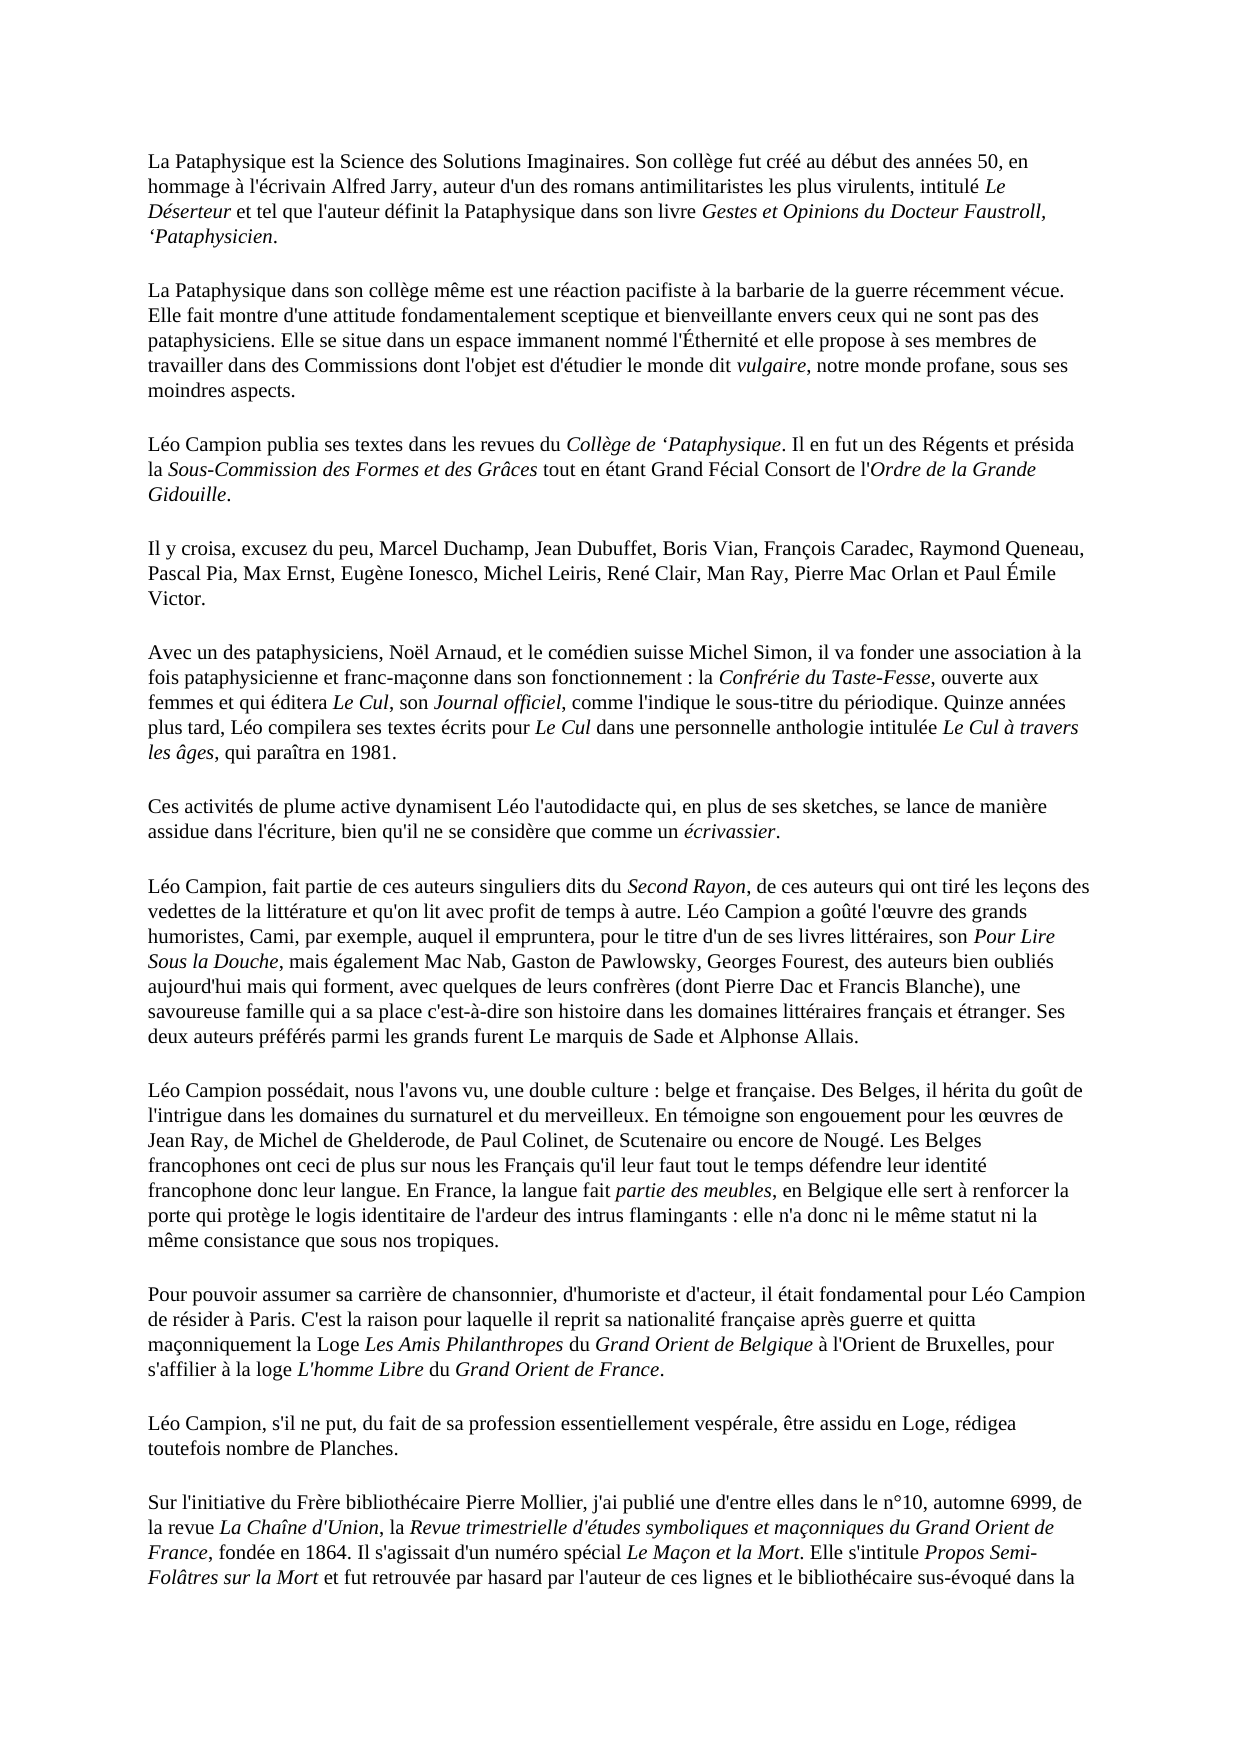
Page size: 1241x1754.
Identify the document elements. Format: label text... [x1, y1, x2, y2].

text Ces activités de plume active dynamisent Léo l'autodidacte qui, en plus de ses sketches, se lance de manière assidue dans l'écriture, bien qu'il ne se considère que comme un écrivassier. [148, 793, 1093, 843]
text Avec un des pataphysiciens, Noël Arnaud, et le comédien suisse Michel Simon, il va fonder une association à la fois pataphysicienne et franc-maçonne dans son fonctionnement : la Confrérie du Taste-Fesse, ouverte aux femmes et qui éditera Le Cul, son Journal officiel, comme l'indique le sous-titre du périodique. Quinze années plus tard, Léo compilera ses textes écrits pour Le Cul dans une personnelle anthologie intitulée Le Cul à travers les âges, qui paraîtra en 1981. [148, 639, 1093, 764]
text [148, 1489, 1093, 1589]
text Léo Campion possédait, nous l'avons vu, une double culture : belge et française. Des Belges, il hérita du goût de l'intrigue dans les domaines du surnaturel et du merveilleux. En témoigne son engouement pour les œuvres de Jean Ray, de Michel de Ghelderode, de Paul Colinet, de Scutenaire ou encore de Nougé. Les Belges francophones ont ceci de plus sur nous les Français qu'il leur faut tout le temps défendre leur identité francophone donc leur langue. En France, la langue fait partie des meubles, en Belgique elle sert à renforcer la porte qui protège le logis identitaire de l'ardeur des intrus flamingants : elle n'a donc ni le même statut ni la même consistance que sous nos tropiques. [148, 1077, 1093, 1252]
text Pour pouvoir assumer sa carrière de chansonnier, d'humoriste et d'acteur, il était fondamental pour Léo Campion de résider à Paris. C'est la raison pour laquelle il reprit sa nationalité française après guerre et quitta maçonniquement la Loge Les Amis Philanthropes du Grand Orient de Belgique à l'Orient de Bruxelles, pour s'affilier à la loge L'homme Libre du Grand Orient de France. [148, 1281, 1093, 1381]
text Il y croisa, excusez du peu, Marcel Duchamp, Jean Dubuffet, Boris Vian, François Caradec, Raymond Queneau, Pascal Pia, Max Ernst, Eugène Ionesco, Michel Leiris, René Clair, Man Ray, Pierre Mac Orlan et Paul Émile Victor. [148, 535, 1093, 610]
text La Pataphysique est la Science des Solutions Imaginaires. Son collège fut créé au début des années 50, en hommage à l'écrivain Alfred Jarry, auteur d'un des romans antimilitaristes les plus virulents, intitulé Le Déserteur et tel que l'auteur définit la Pataphysique dans son livre Gestes et Opinions du Docteur Faustroll, ‘Pataphysicien. [148, 148, 1093, 248]
text Léo Campion, fait partie de ces auteurs singuliers dits du Second Rayon, de ces auteurs qui ont tiré les leçons des vedettes de la littérature et qu'on lit avec profit de temps à autre. Léo Campion a goûté l'œuvre des grands humoristes, Cami, par exemple, auquel il empruntera, pour le titre d'un de ses livres littéraires, son Pour Lire Sous la Douche, mais également Mac Nab, Gaston de Pawlowsky, Georges Fourest, des auteurs bien oubliés aujourd'hui mais qui forment, avec quelques de leurs confrères (dont Pierre Dac et Francis Blanche), une savoureuse famille qui a sa place c'est-à-dire son histoire dans les domaines littéraires français et étranger. Ses deux auteurs préférés parmi les grands furent Le marquis de Sade et Alphonse Allais. [148, 873, 1093, 1048]
text Léo Campion publia ses textes dans les revues du Collège de ‘Pataphysique. Il en fut un des Régents et présida la Sous-Commission des Formes et des Grâces tout en étant Grand Fécial Consort de l'Ordre de la Grande Gidouille. [148, 431, 1093, 506]
text Léo Campion, s'il ne put, du fait de sa profession essentiellement vespérale, être assidu en Loge, rédigea toutefois nombre de Planches. [148, 1410, 1093, 1460]
text La Pataphysique dans son collège même est une réaction pacifiste à la barbarie de la guerre récemment vécue. Elle fait montre d'une attitude fondamentalement sceptique et bienveillante envers ceux qui ne sont pas des pataphysiciens. Elle se situe dans un espace immanent nommé l'Éthernité et elle propose à ses membres de travailler dans des Commissions dont l'objet est d'étudier le monde dit vulgaire, notre monde profane, sous ses moindres aspects. [148, 277, 1093, 402]
